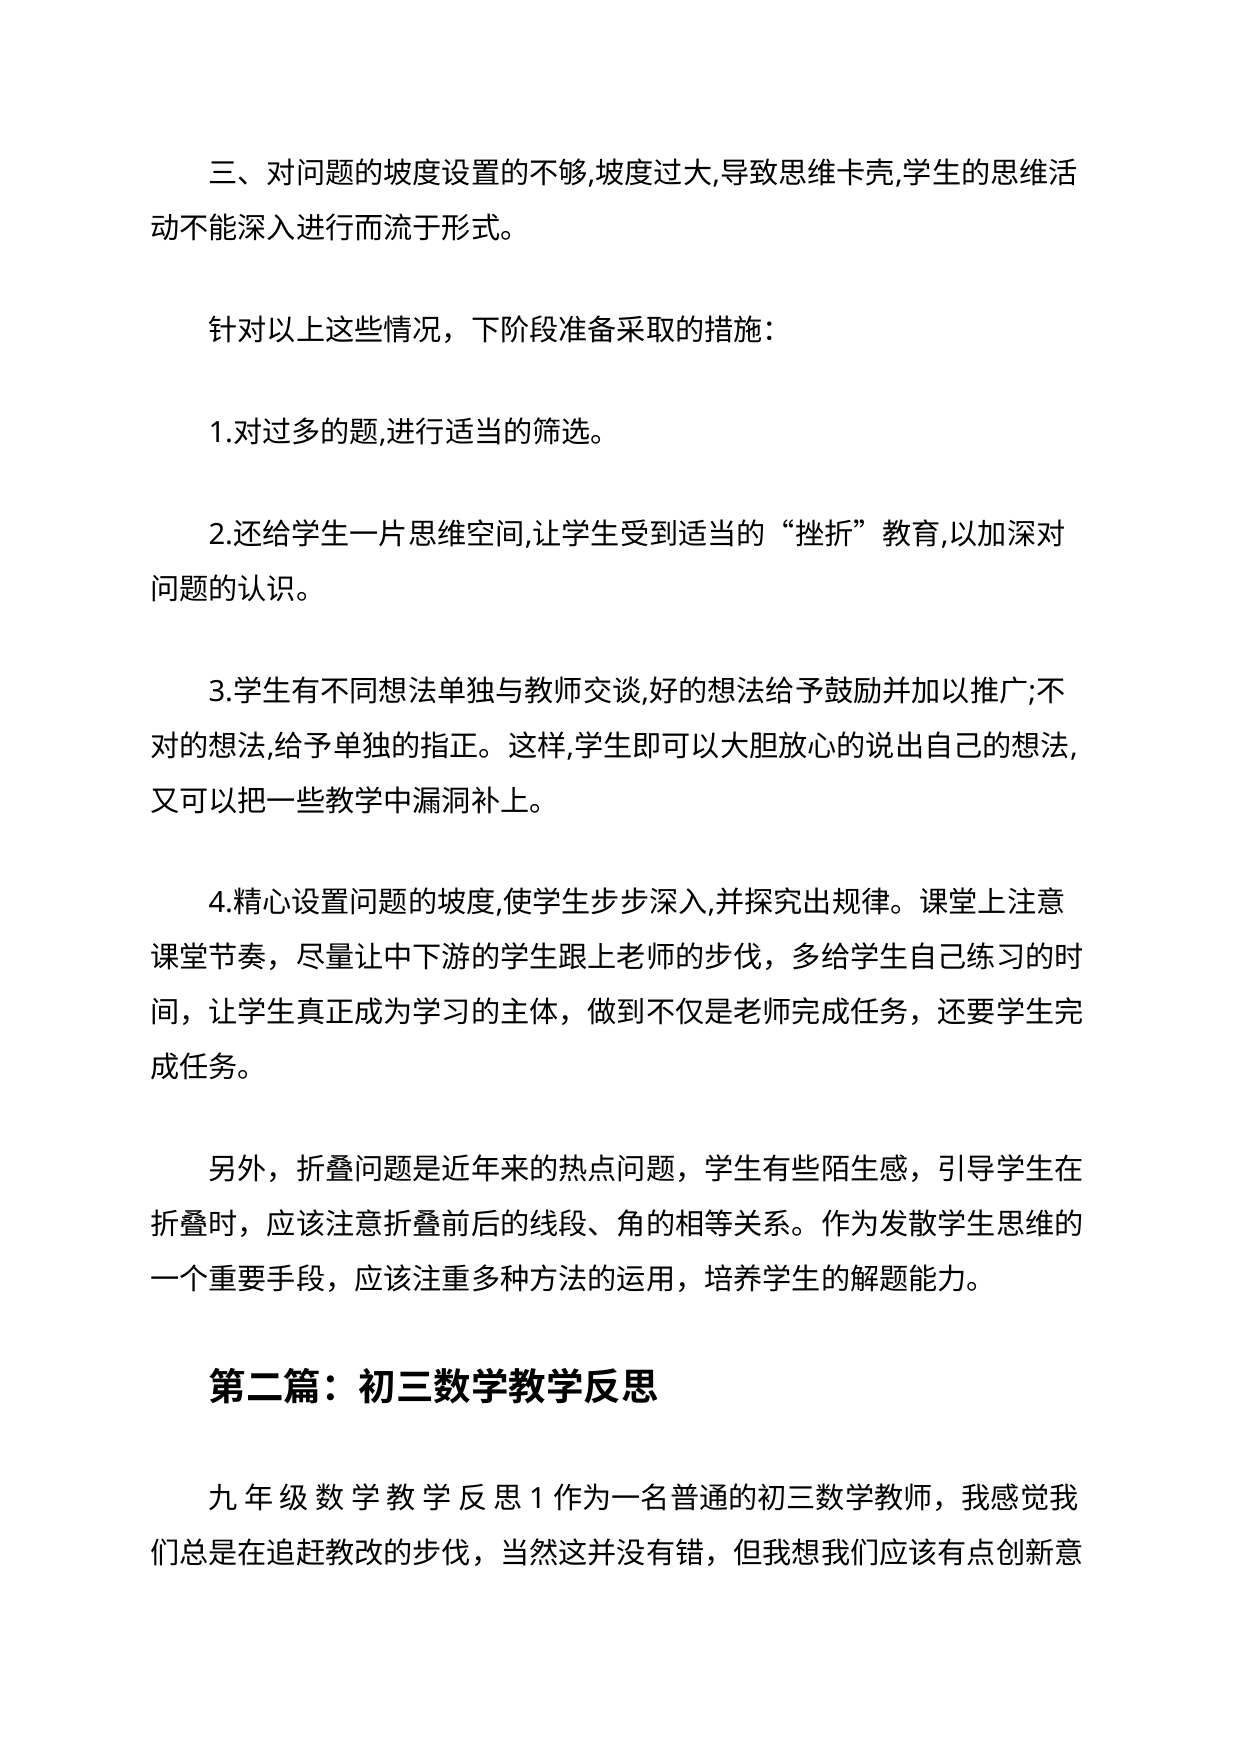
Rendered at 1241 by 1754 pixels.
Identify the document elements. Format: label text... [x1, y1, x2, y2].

text 1.对过多的题,进行适当的筛选。 [150, 408, 1090, 451]
text 另外，折叠问题是近年来的热点问题，学生有些陌生感，引导学生在折叠时，应该注意折叠前后的线段、角的相等关系。作为发散学生思维的一个重要手段，应该注重多种方法的运用，培养学生的解题能力。 [150, 1146, 1090, 1298]
text 第二篇：初三数学教学反思 [150, 1357, 1090, 1411]
text 3.学生有不同想法单独与教师交谈,好的想法给予鼓励并加以推广;不对的想法,给予单独的指正。这样,学生即可以大胆放心的说出自己的想法,又可以把一些教学中漏洞补上。 [150, 667, 1090, 819]
text 三、对问题的坡度设置的不够,坡度过大,导致思维卡壳,学生的思维活动不能深入进行而流于形式。 [150, 150, 1090, 247]
text 2.还给学生一片思维空间,让学生受到适当的“挫折”教育,以加深对问题的认识。 [150, 511, 1090, 608]
text 针对以上这些情况，下阶段准备采取的措施： [150, 307, 1090, 349]
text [150, 1474, 1090, 1572]
text 4.精心设置问题的坡度,使学生步步深入,并探究出规律。课堂上注意课堂节奏，尽量让中下游的学生跟上老师的步伐，多给学生自己练习的时间，让学生真正成为学习的主体，做到不仅是老师完成任务，还要学生完成任务。 [150, 879, 1090, 1086]
